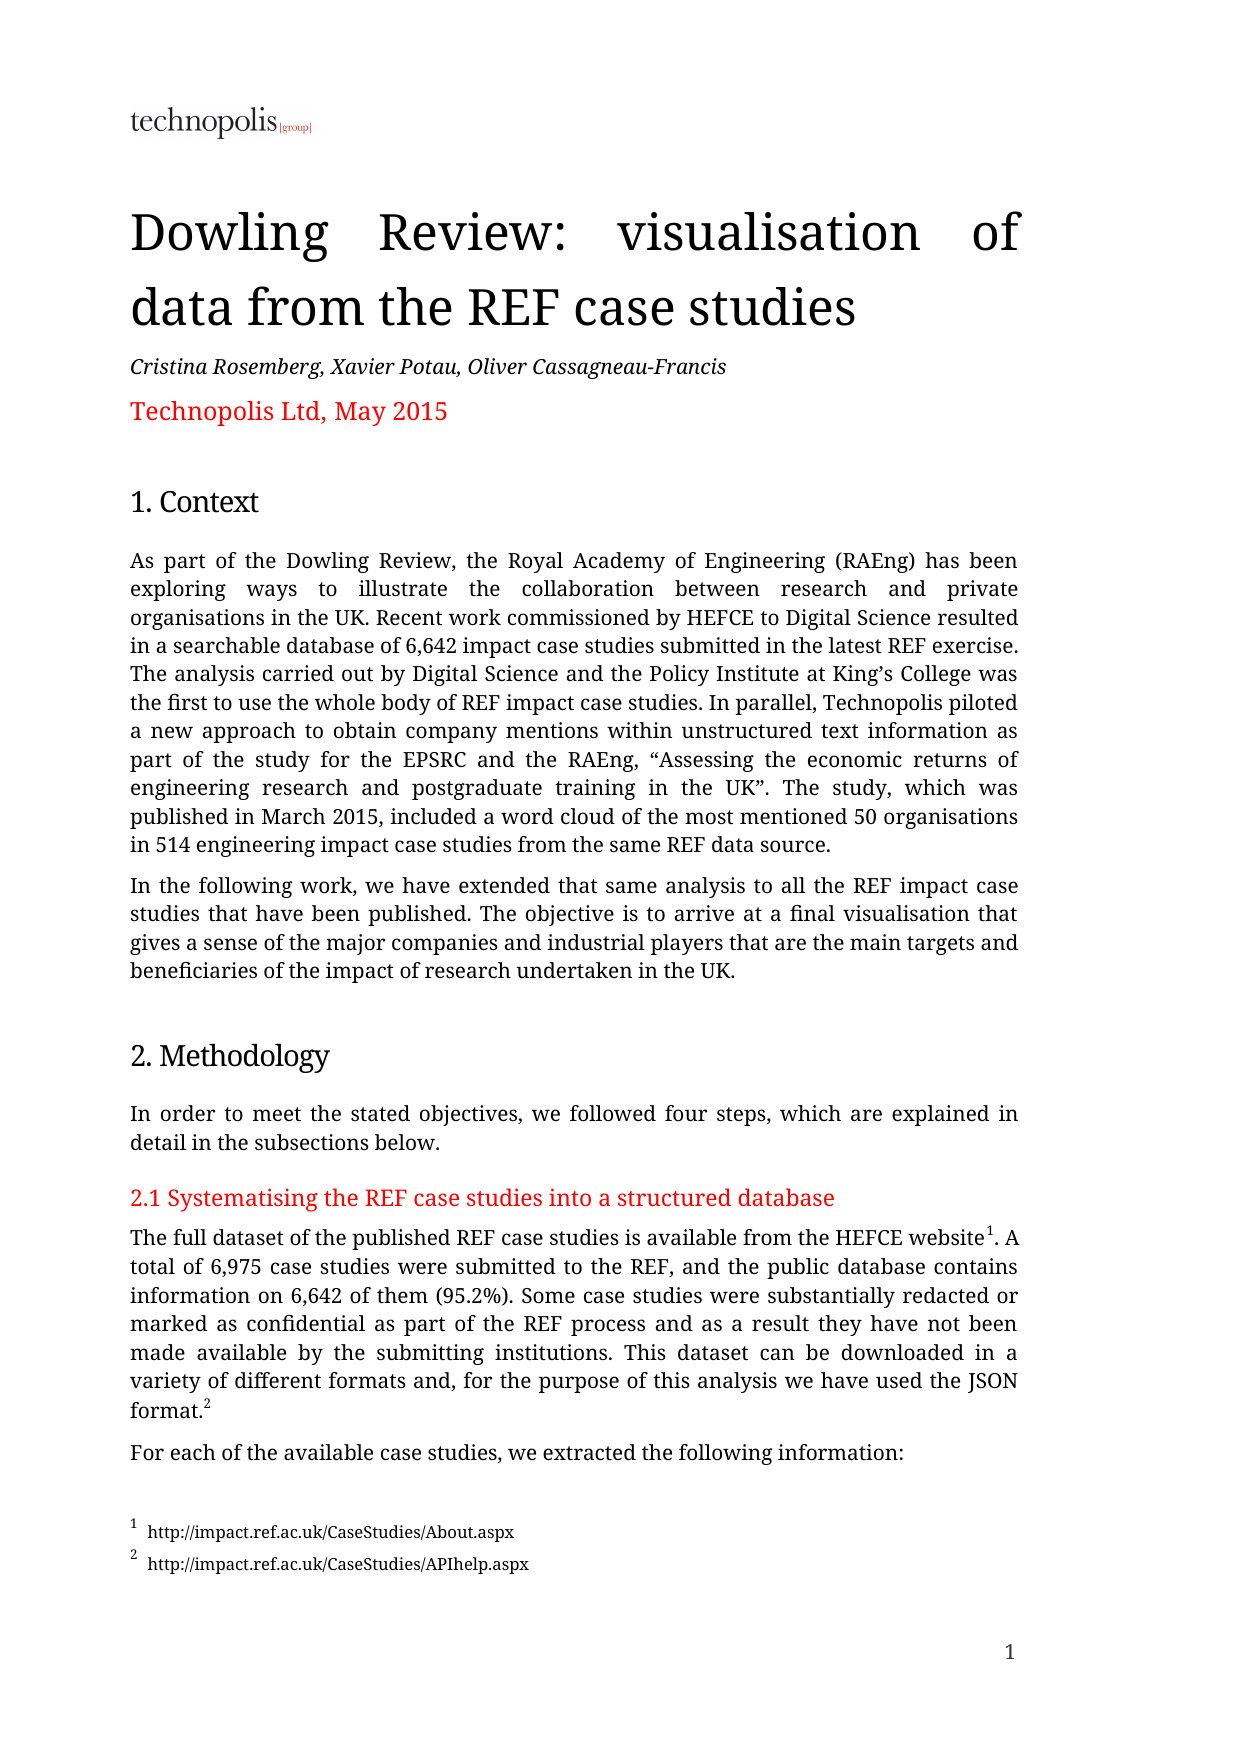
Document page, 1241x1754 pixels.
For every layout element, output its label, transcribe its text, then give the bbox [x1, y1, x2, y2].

text The full dataset of the published REF case studies is available from the HEFCE website. A total of 6,975 case studies were submitted to the REF, and the public database contains information on 6,642 of them (95.2%). Some case studies were substantially redacted or marked as confidential as part of the REF process and as a result they have not been made available by the submitting institutions. This dataset can be downloaded in a variety of different formats and, for the purpose of this analysis we have used the JSON format. [130, 1221, 1019, 1426]
text In the following work, we have extended that same analysis to all the REF impact case studies that have been published. The objective is to arrive at a final visualisation that gives a sense of the major companies and industrial players that are the main targets and beneficiaries of the impact of research undertaken in the UK. [130, 871, 1019, 985]
picture [129, 105, 312, 141]
text Cristina Rosemberg, Xavier Potau, Oliver Cassagneau-Francis [130, 352, 1019, 381]
text In order to meet the stated objectives, we followed four steps, which are explained in detail in the subsections below. [130, 1099, 1019, 1156]
subtitle Systematising the REF case studies into a structured database [130, 1181, 1019, 1213]
text For each of the available case studies, we extracted the following information: [130, 1438, 1019, 1467]
subtitle Context [130, 481, 1019, 521]
title Dowling Review: visualisation of data from the REF case studies [130, 190, 1019, 340]
subtitle Technopolis Ltd, May 2015 [130, 393, 1019, 427]
subtitle Methodology [130, 1035, 1019, 1074]
text As part of the Dowling Review, the Royal Academy of Engineering (RAEng) has been exploring ways to illustrate the collaboration between research and private organisations in the UK. Recent work commissioned by HEFCE to Digital Science resulted in a searchable database of 6,642 impact case studies submitted in the latest REF exercise. The analysis carried out by Digital Science and the Policy Institute at King’s College was the first to use the whole body of REF impact case studies. In parallel, Technopolis piloted a new approach to obtain company mentions within unstructured text information as part of the study for the EPSRC and the RAEng, “Assessing the economic returns of engineering research and postgraduate training in the UK”. The study, which was published in March 2015, included a word cloud of the most mentioned 50 organisations in 514 engineering impact case studies from the same REF data source. [130, 546, 1019, 859]
